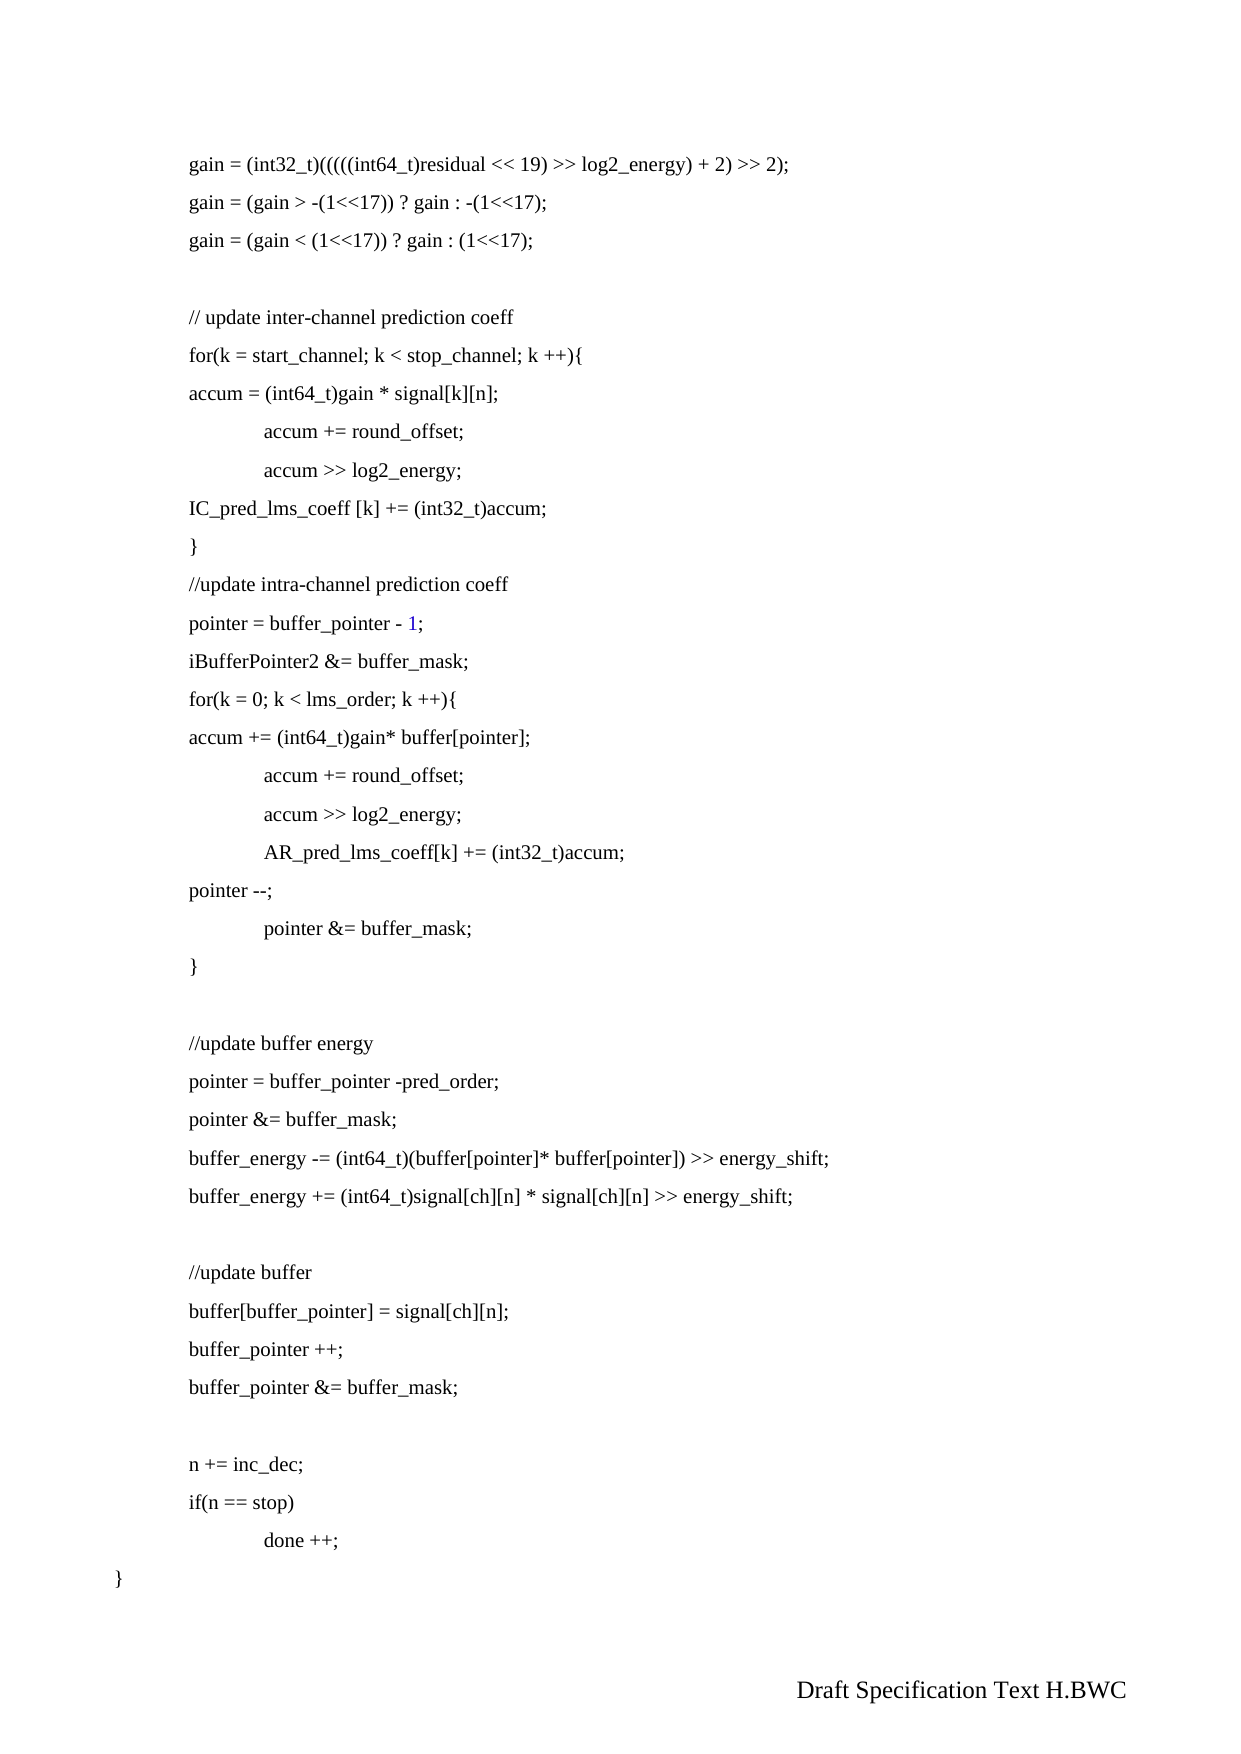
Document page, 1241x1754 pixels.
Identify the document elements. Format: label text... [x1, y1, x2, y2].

text iBufferPointer2 &= buffer_mask; [113, 649, 1127, 673]
text pointer = buffer_pointer - 1; [113, 610, 1127, 634]
text buffer_energy += (int64_t)signal[ch][n] * signal[ch][n] >> energy_shift; [113, 1184, 1127, 1208]
text buffer_pointer &= buffer_mask; [113, 1375, 1127, 1399]
text pointer = buffer_pointer -pred_order; [113, 1069, 1127, 1093]
text AR_pred_lms_coeff[k] += (int32_t)accum; [113, 840, 1127, 864]
text //update intra-channel prediction coeff [113, 572, 1127, 596]
text gain = (int32_t)(((((int64_t)residual << 19) >> log2_energy) + 2) >> 2); [113, 152, 1127, 176]
text pointer --; [113, 878, 1127, 902]
text accum += round_offset; [113, 763, 1127, 787]
text gain = (gain < (1<<17)) ? gain : (1<<17); [113, 228, 1127, 252]
text accum += round_offset; [113, 419, 1127, 443]
text pointer &= buffer_mask; [113, 1107, 1127, 1131]
text buffer_pointer ++; [113, 1337, 1127, 1361]
text accum += (int64_t)gain* buffer[pointer]; [113, 725, 1127, 749]
text accum >> log2_energy; [113, 802, 1127, 826]
text buffer_energy -= (int64_t)(buffer[pointer]* buffer[pointer]) >> energy_shift; [113, 1146, 1127, 1170]
text //update buffer [113, 1260, 1127, 1284]
text } [113, 954, 1127, 978]
text } [113, 534, 1127, 558]
text // update inter-channel prediction coeff [113, 304, 1127, 329]
text IC_pred_lms_coeff [k] += (int32_t)accum; [113, 496, 1127, 520]
text pointer &= buffer_mask; [113, 916, 1127, 940]
text for(k = start_channel; k < stop_channel; k ++){ [113, 343, 1127, 367]
text for(k = 0; k < lms_order; k ++){ [113, 687, 1127, 711]
text n += inc_dec; [113, 1451, 1127, 1476]
text if(n == stop) [113, 1490, 1127, 1514]
text buffer[buffer_pointer] = signal[ch][n]; [113, 1298, 1127, 1323]
text gain = (gain > -(1<<17)) ? gain : -(1<<17); [113, 190, 1127, 214]
text accum >> log2_energy; [113, 457, 1127, 482]
text accum = (int64_t)gain * signal[k][n]; [113, 381, 1127, 405]
text //update buffer energy [113, 1031, 1127, 1055]
text done ++; [113, 1528, 1127, 1552]
text } [113, 1566, 1127, 1590]
